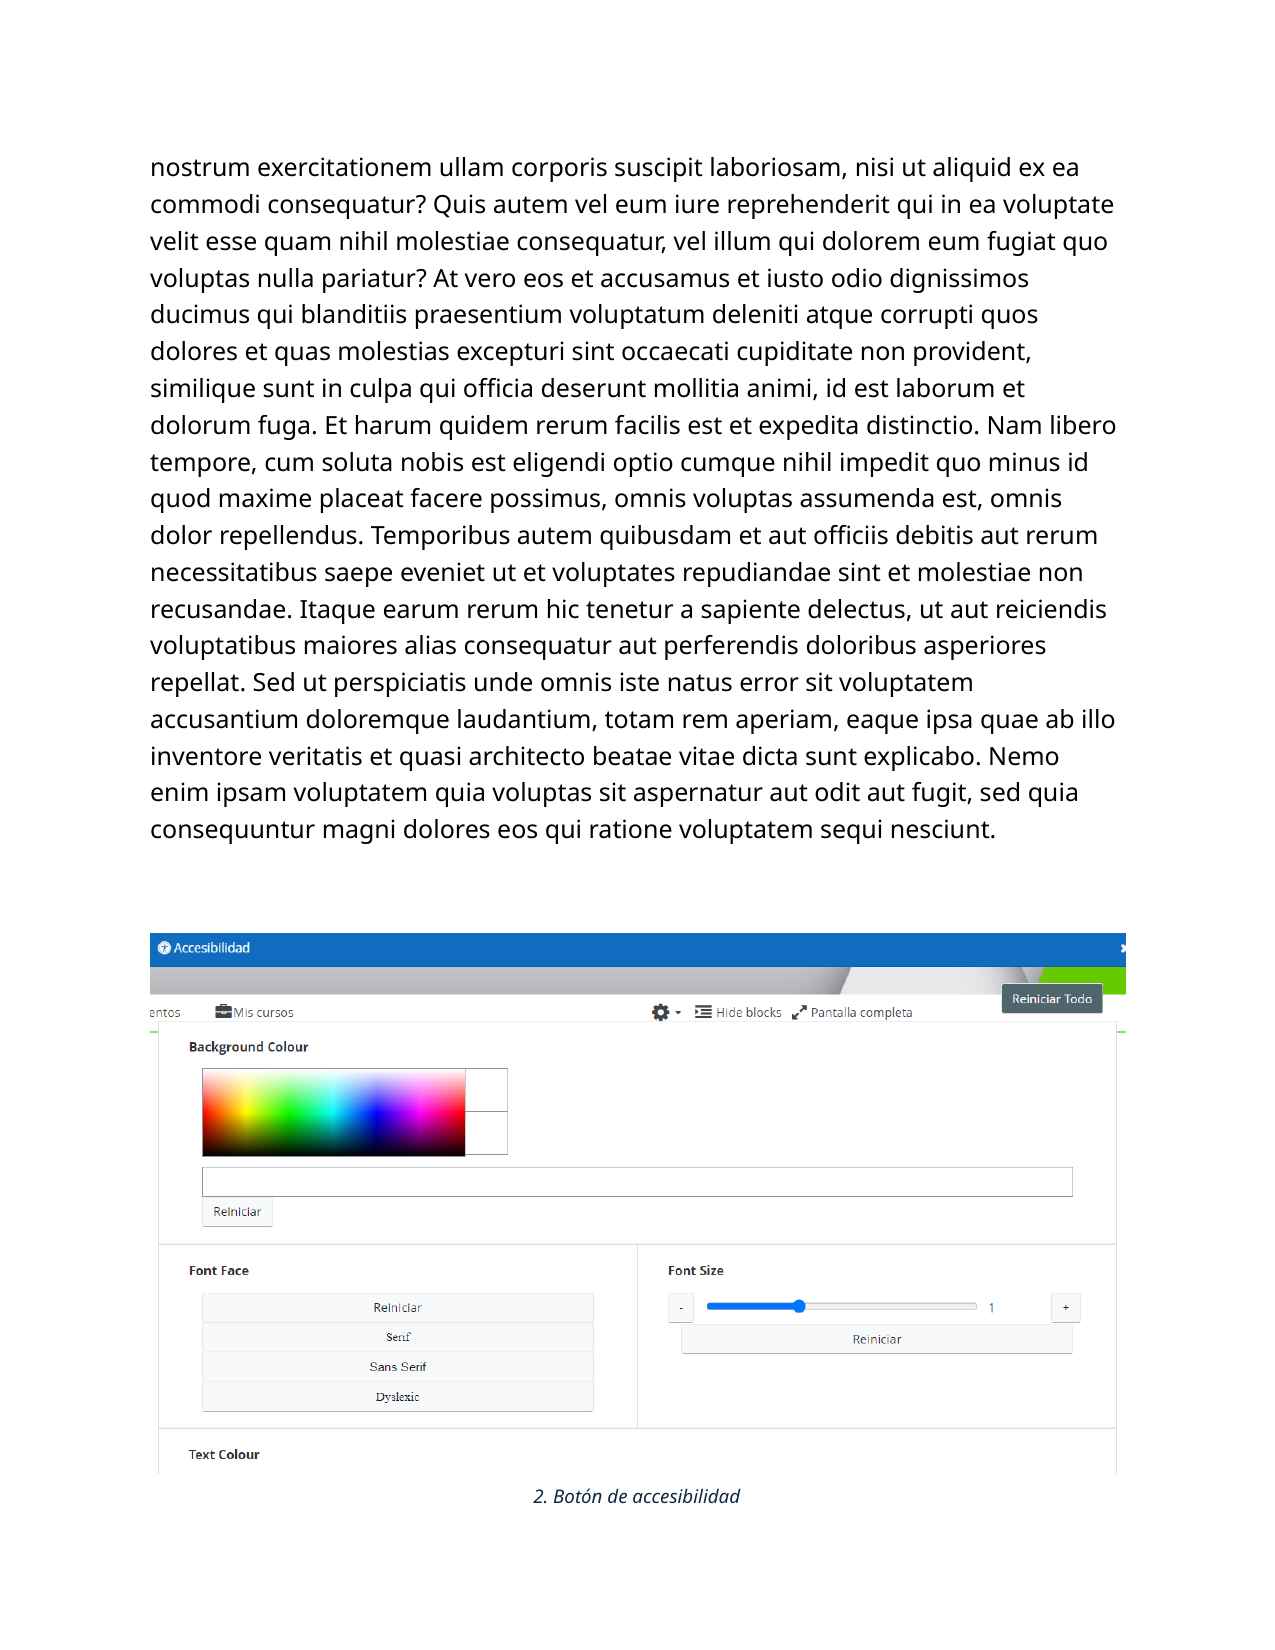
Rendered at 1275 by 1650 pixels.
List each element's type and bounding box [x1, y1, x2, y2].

text [150, 150, 1125, 846]
picture [150, 933, 1126, 1474]
